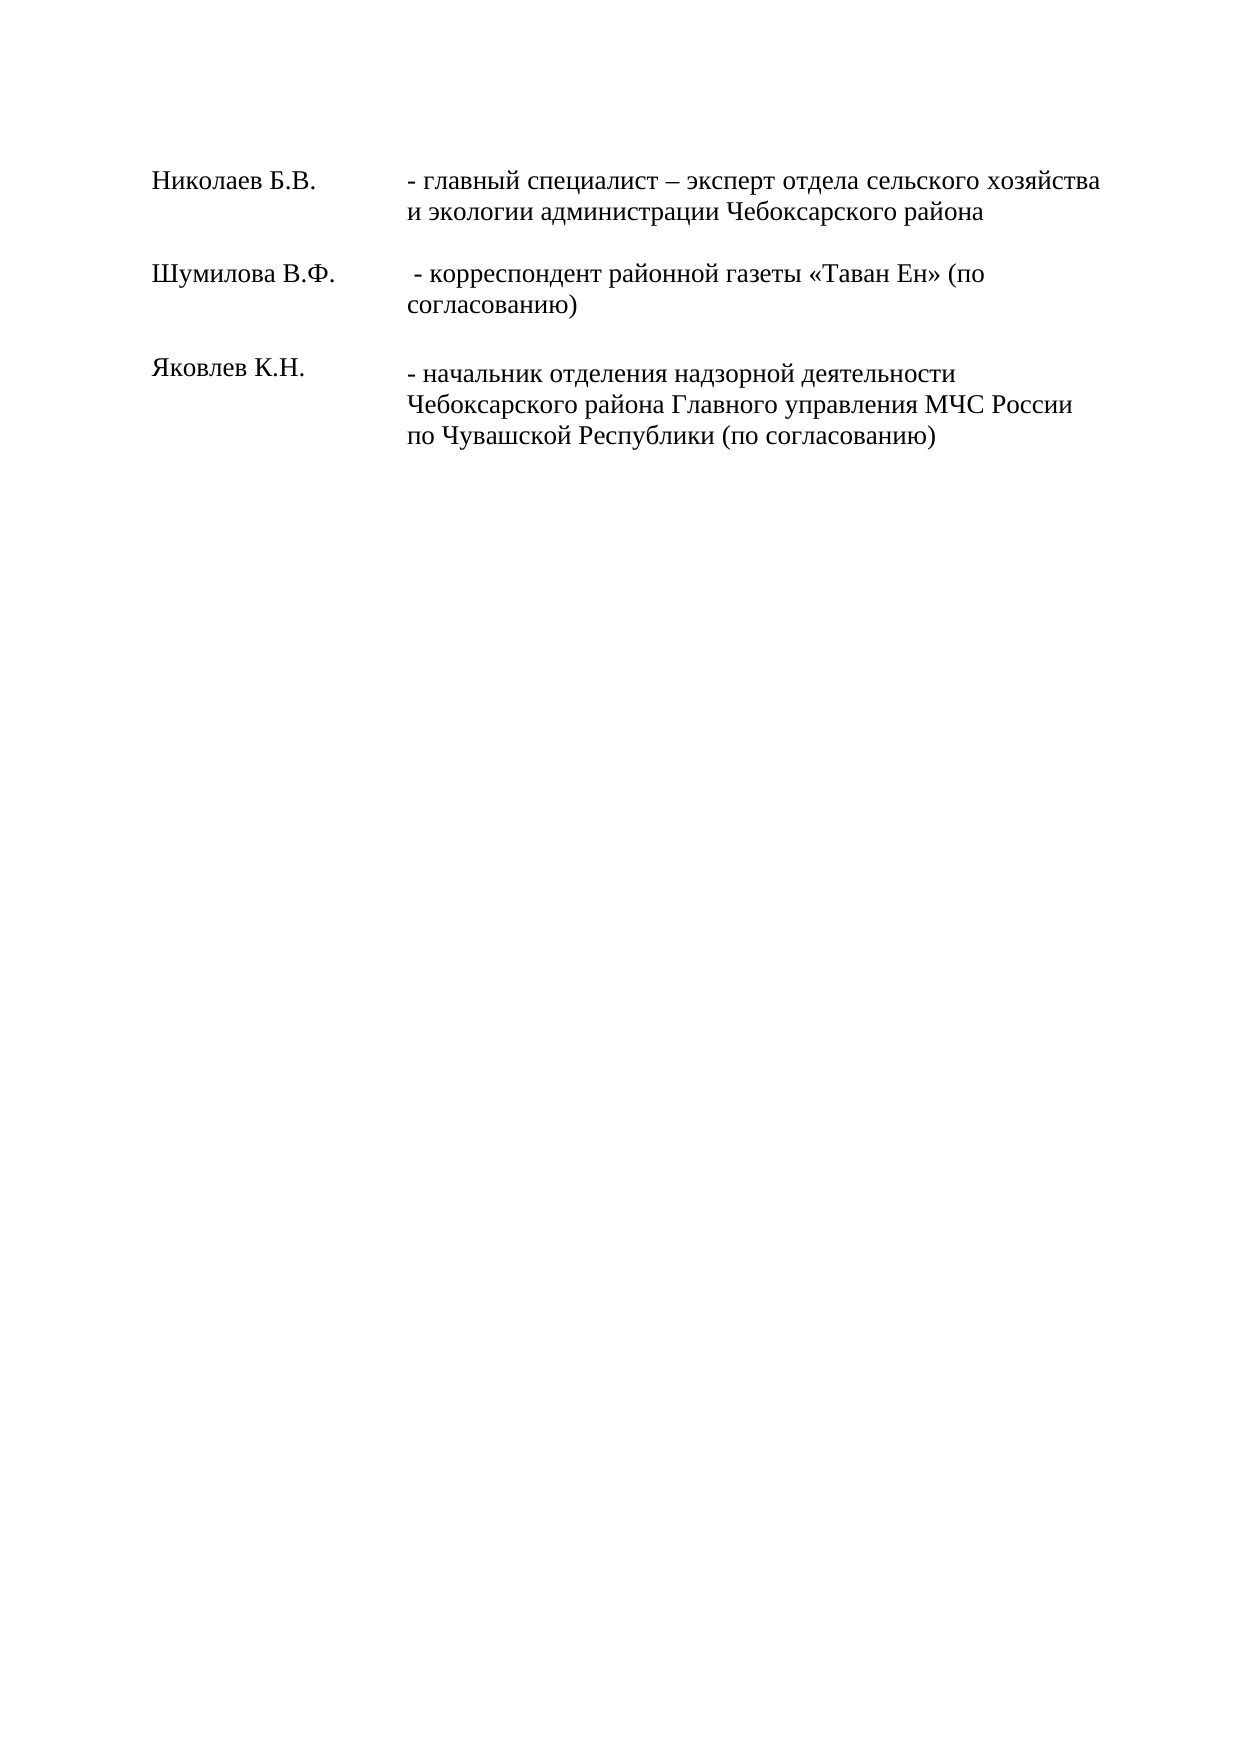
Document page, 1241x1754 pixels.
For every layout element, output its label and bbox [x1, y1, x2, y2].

table_header [148, 133, 396, 543]
table_header [396, 133, 1113, 543]
